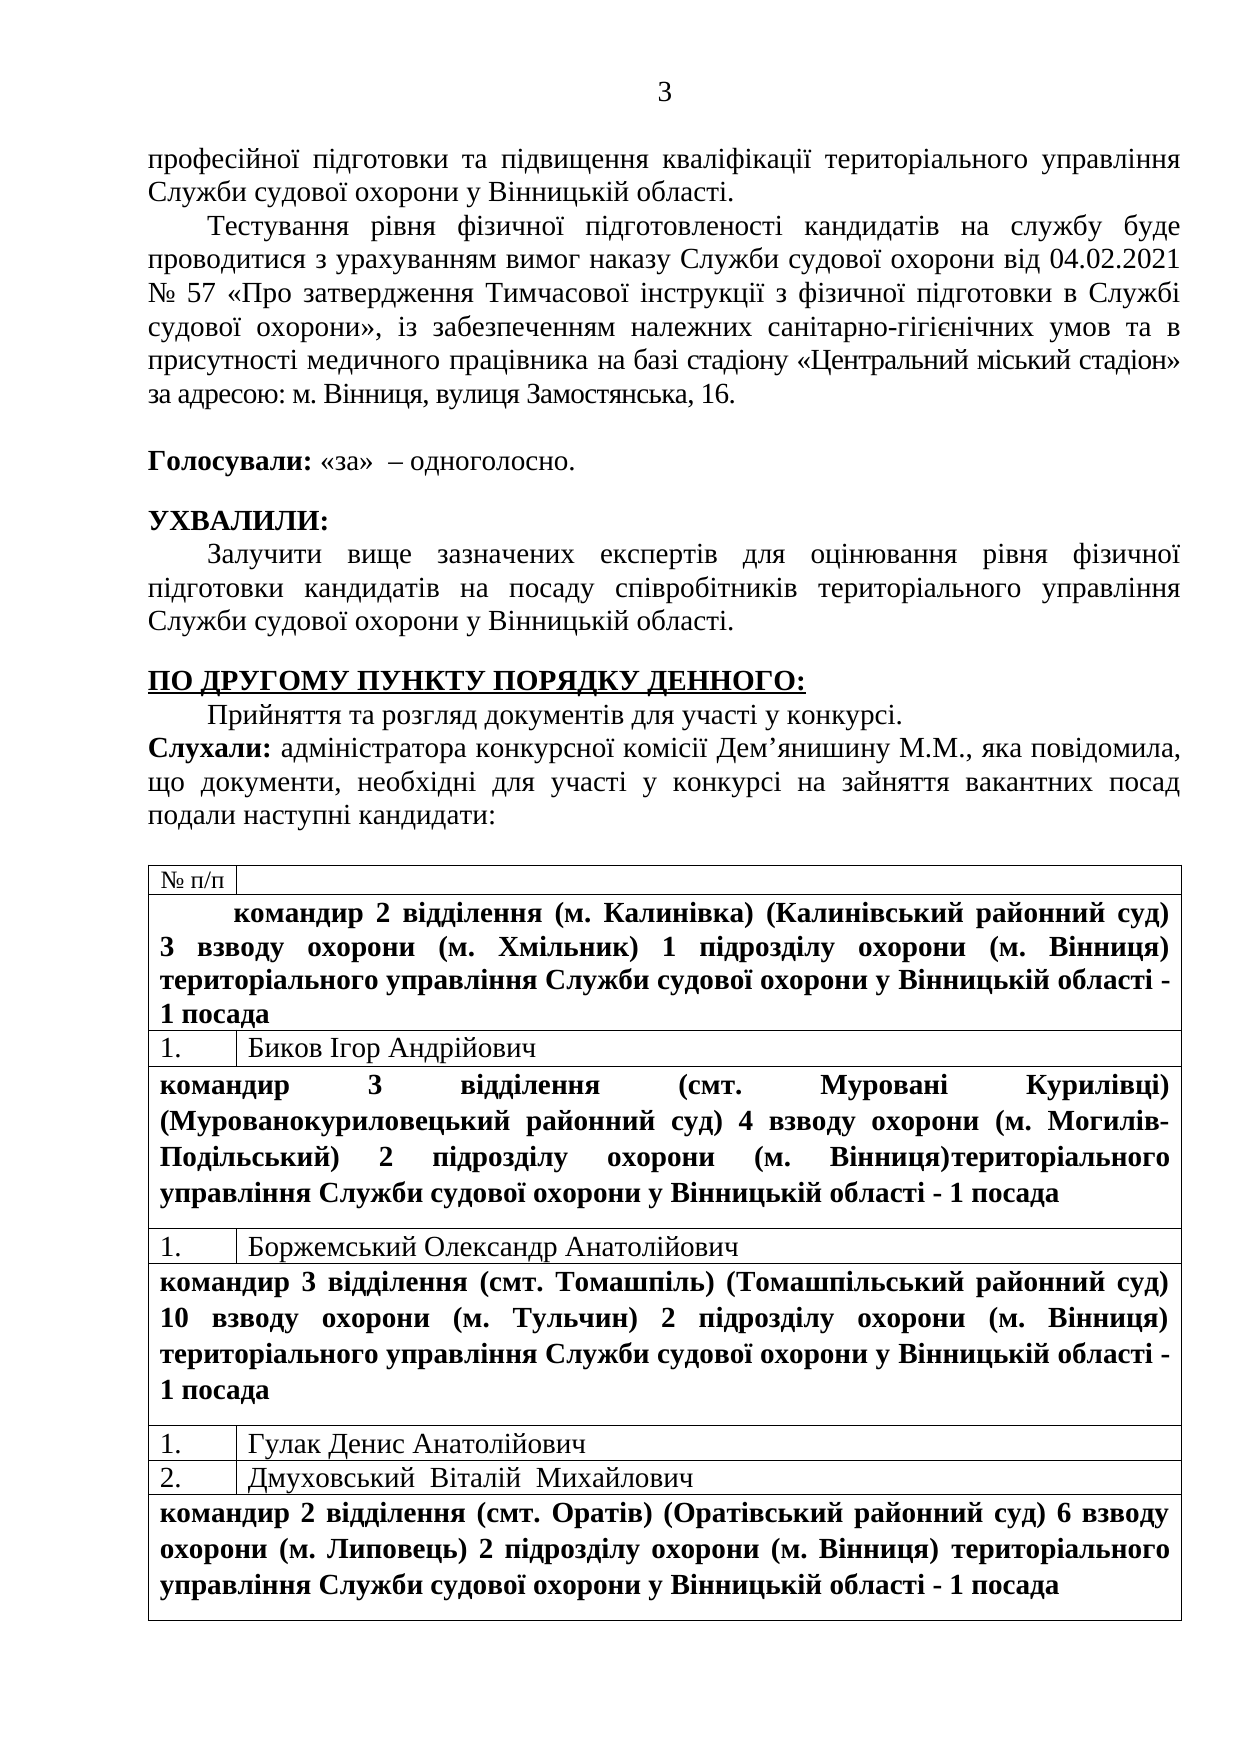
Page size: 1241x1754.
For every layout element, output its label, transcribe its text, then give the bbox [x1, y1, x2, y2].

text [148, 141, 1181, 208]
text Слухали: адміністратора конкурсної комісії Дем’янишину М.М., яка повідомила, що документи, необхідні для участі у конкурсі на зайняття вакантних посад подали наступні кандидати: [148, 730, 1181, 831]
table_cell [149, 1031, 236, 1066]
list ПО ДРУГОМУ ПУНКТУ ПОРЯДКУ ДЕННОГО: [148, 663, 1181, 697]
table_cell [149, 1461, 236, 1494]
text Прийняття та розгляд документів для участі у конкурсі. [148, 697, 1181, 730]
table_cell Боржемський Олександр Анатолійович [237, 1229, 1181, 1263]
table_cell командир 3 відділення (смт. Муровані Курилівці) (Мурованокуриловецький районний суд) 4 взводу охорони (м. Могилів-Подільський) 2 підрозділу охорони (м. Вінниця)територіального управління Служби судової охорони у Вінницькій області - 1 посада [149, 1067, 1181, 1228]
table_cell Дмуховський Віталій Михайлович [237, 1461, 1181, 1494]
table_cell командир 2 відділення (м. Калинівка) (Калинівський районний суд) 3 взводу охорони (м. Хмільник) 1 підрозділу охорони (м. Вінниця) територіального управління Служби судової охорони у Вінницькій області - 1 посада [149, 895, 1181, 1029]
table_header [237, 866, 1181, 894]
table_cell Гулак Денис Анатолійович [237, 1426, 1181, 1459]
table_cell Биков Ігор Андрійович [237, 1031, 1181, 1066]
table_cell командир 3 відділення (смт. Томашпіль) (Томашпільський районний суд) 10 взводу охорони (м. Тульчин) 2 підрозділу охорони (м. Вінниця) територіального управління Служби судової охорони у Вінницькій області - 1 посада [149, 1264, 1181, 1425]
text Залучити вище зазначених експертів для оцінювання рівня фізичної підготовки кандидатів на посаду співробітників територіального управління Служби судової охорони у Вінницькій області. [148, 536, 1181, 637]
text УХВАЛИЛИ: [148, 503, 1181, 536]
table_cell [149, 1229, 236, 1263]
table_cell командир 2 відділення (смт. Оратів) (Оратівський районний суд) 6 взводу охорони (м. Липовець) 2 підрозділу охорони (м. Вінниця) територіального управління Служби судової охорони у Вінницькій області - 1 посада [149, 1495, 1181, 1620]
text Тестування рівня фізичної підготовленості кандидатів на службу буде проводитися з урахуванням вимог наказу Служби судової охорони від 04.02.2021 № 57 «Про затвердження Тимчасової інструкції з фізичної підготовки в Службі судової охорони», із забезпеченням належних санітарно-гігієнічних умов та в присутності медичного працівника на базі стадіону «Центральний міський стадіон» за адресою: м. Вінниця, вулиця Замостянська, 16. [148, 208, 1181, 409]
table_cell [149, 1426, 236, 1459]
table_header № п/п [149, 866, 236, 894]
text Голосували: «за» – одноголосно. [148, 443, 1181, 476]
